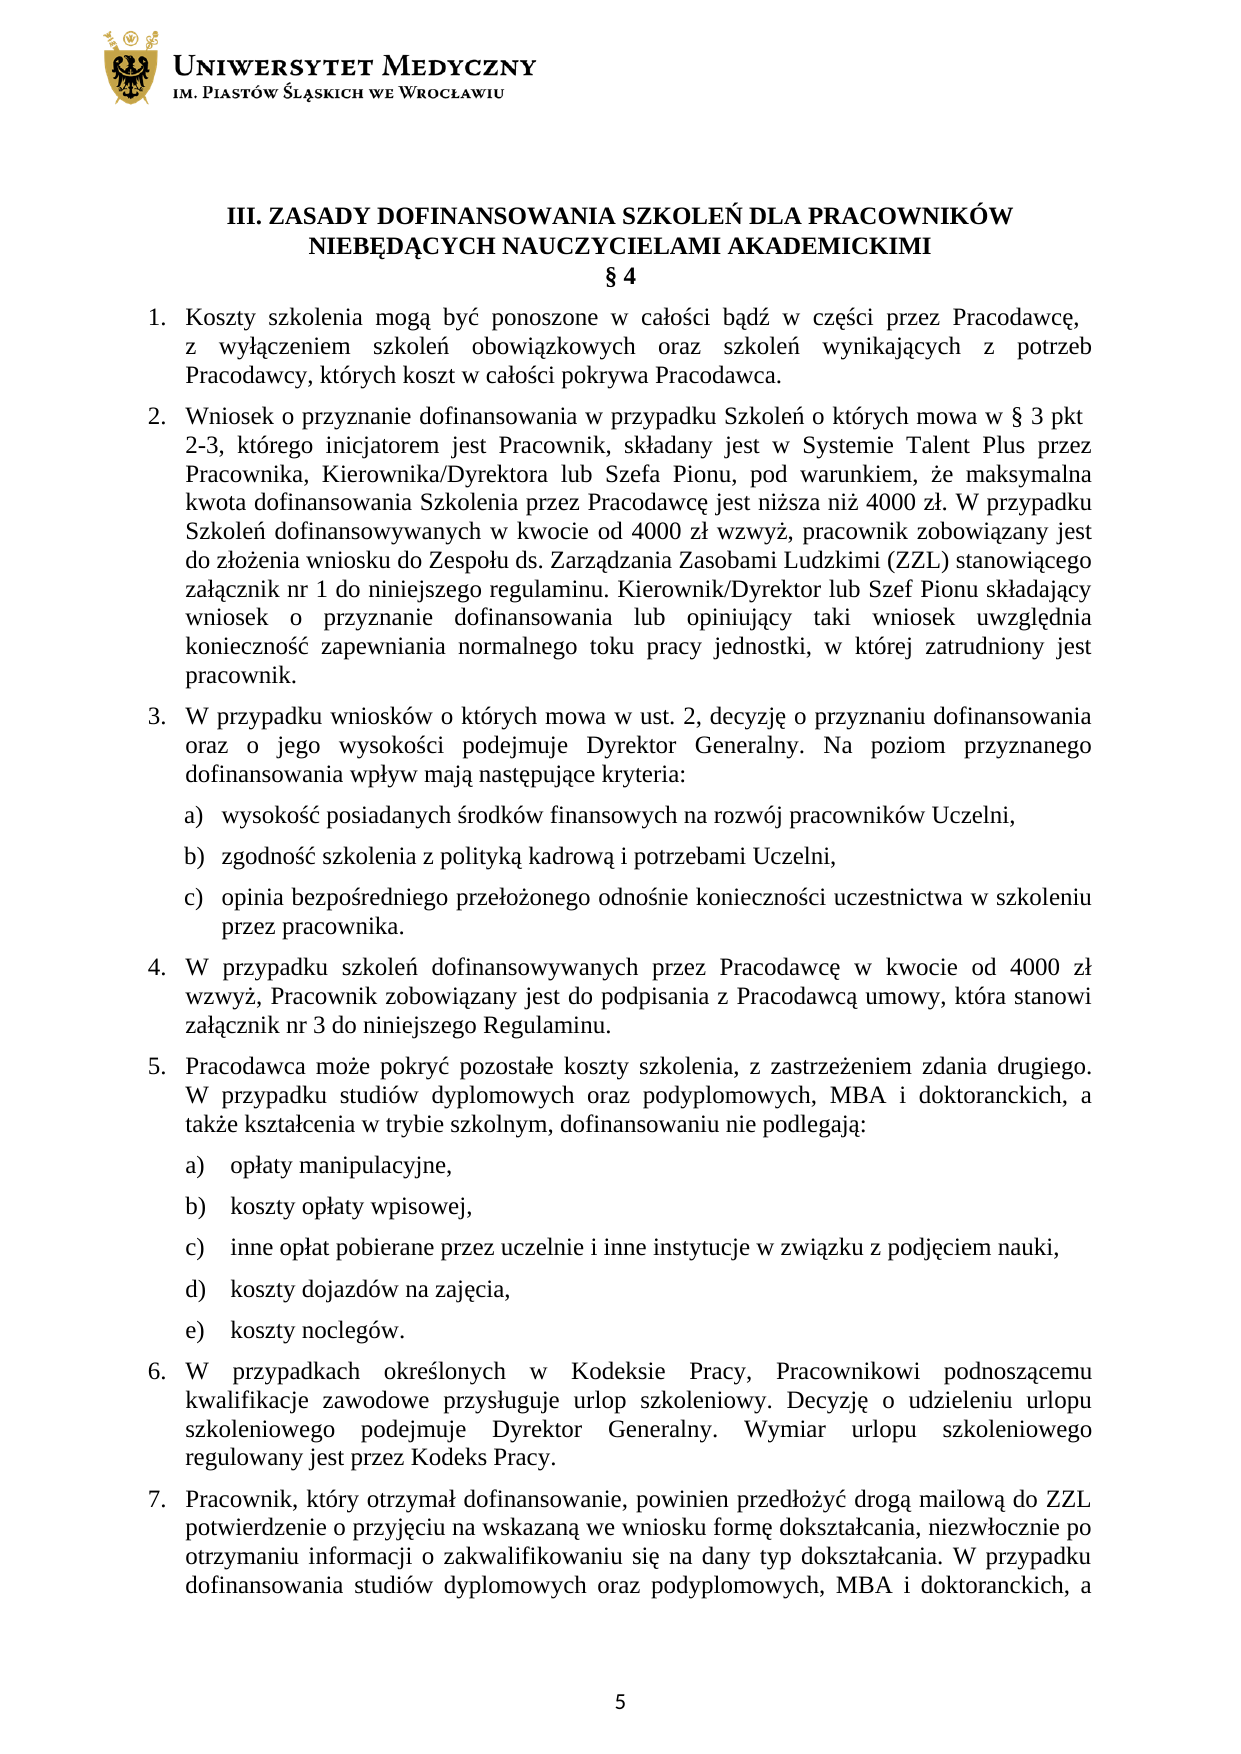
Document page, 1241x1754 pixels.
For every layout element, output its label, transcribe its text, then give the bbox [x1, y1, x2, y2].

list W przypadku szkoleń dofinansowywanych przez Pracodawcę w kwocie od 4000 zł wzwyż, Pracownik zobowiązany jest do podpisania z Pracodawcą umowy, która stanowi załącznik nr 3 do niniejszego Regulaminu. [148, 952, 1093, 1039]
list koszty dojazdów na zajęcia, [185, 1274, 1093, 1302]
list Wniosek o przyznanie dofinansowania w przypadku Szkoleń o których mowa w § 3 pkt 2-3, którego inicjatorem jest Pracownik, składany jest w Systemie Talent Plus przez Pracownika, Kierownika/Dyrektora lub Szefa Pionu, pod warunkiem, że maksymalna kwota dofinansowania Szkolenia przez Pracodawcę jest niższa niż 4000 zł. W przypadku Szkoleń dofinansowywanych w kwocie od 4000 zł wzwyż, pracownik zobowiązany jest do złożenia wniosku do Zespołu ds. Zarządzania Zasobami Ludzkimi (ZZL) stanowiącego załącznik nr 1 do niniejszego regulaminu. Kierownik/Dyrektor lub Szef Pionu składający wniosek o przyznanie dofinansowania lub opiniujący taki wniosek uwzględnia konieczność zapewniania normalnego toku pracy jednostki, w której zatrudniony jest pracownik. [148, 401, 1093, 689]
list zgodność szkolenia z polityką kadrową i potrzebami Uczelni, [184, 841, 1093, 870]
list Pracodawca może pokryć pozostałe koszty szkolenia, z zastrzeżeniem zdania drugiego. W przypadku studiów dyplomowych oraz podyplomowych, MBA i doktoranckich, a także kształcenia w trybie szkolnym, dofinansowaniu nie podlegają: [148, 1051, 1093, 1137]
text § 4 [148, 261, 1093, 290]
list W przypadkach określonych w Kodeksie Pracy, Pracownikowi podnoszącemu kwalifikacje zawodowe przysługuje urlop szkoleniowy. Decyzję o udzieleniu urlopu szkoleniowego podejmuje Dyrektor Generalny. Wymiar urlopu szkoleniowego regulowany jest przez Kodeks Pracy. [148, 1356, 1093, 1471]
list wysokość posiadanych środków finansowych na rozwój pracowników Uczelni, [184, 800, 1093, 829]
list opłaty manipulacyjne, [185, 1150, 1093, 1179]
list koszty noclegów. [185, 1315, 1093, 1344]
subtitle III. ZASADY DOFINANSOWANIA SZKOLEŃ DLA PRACOWNIKÓW NIEBĘDĄCYCH NAUCZYCIELAMI AKADEMICKIMI [148, 201, 1093, 260]
list inne opłat pobierane przez uczelnie i inne instytucje w związku z podjęciem nauki, [185, 1232, 1093, 1261]
list W przypadku wniosków o których mowa w ust. 2, decyzję o przyznaniu dofinansowania oraz o jego wysokości podejmuje Dyrektor Generalny. Na poziom przyznanego dofinansowania wpływ mają następujące kryteria: [148, 701, 1093, 787]
list koszty opłaty wpisowej, [185, 1191, 1093, 1220]
list opinia bezpośredniego przełożonego odnośnie konieczności uczestnictwa w szkoleniu przez pracownika. [184, 882, 1093, 940]
list Koszty szkolenia mogą być ponoszone w całości bądź w części przez Pracodawcę, z wyłączeniem szkoleń obowiązkowych oraz szkoleń wynikających z potrzeb Pracodawcy, których koszt w całości pokrywa Pracodawca. [148, 302, 1093, 389]
picture [73, 0, 611, 131]
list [148, 1484, 1093, 1599]
